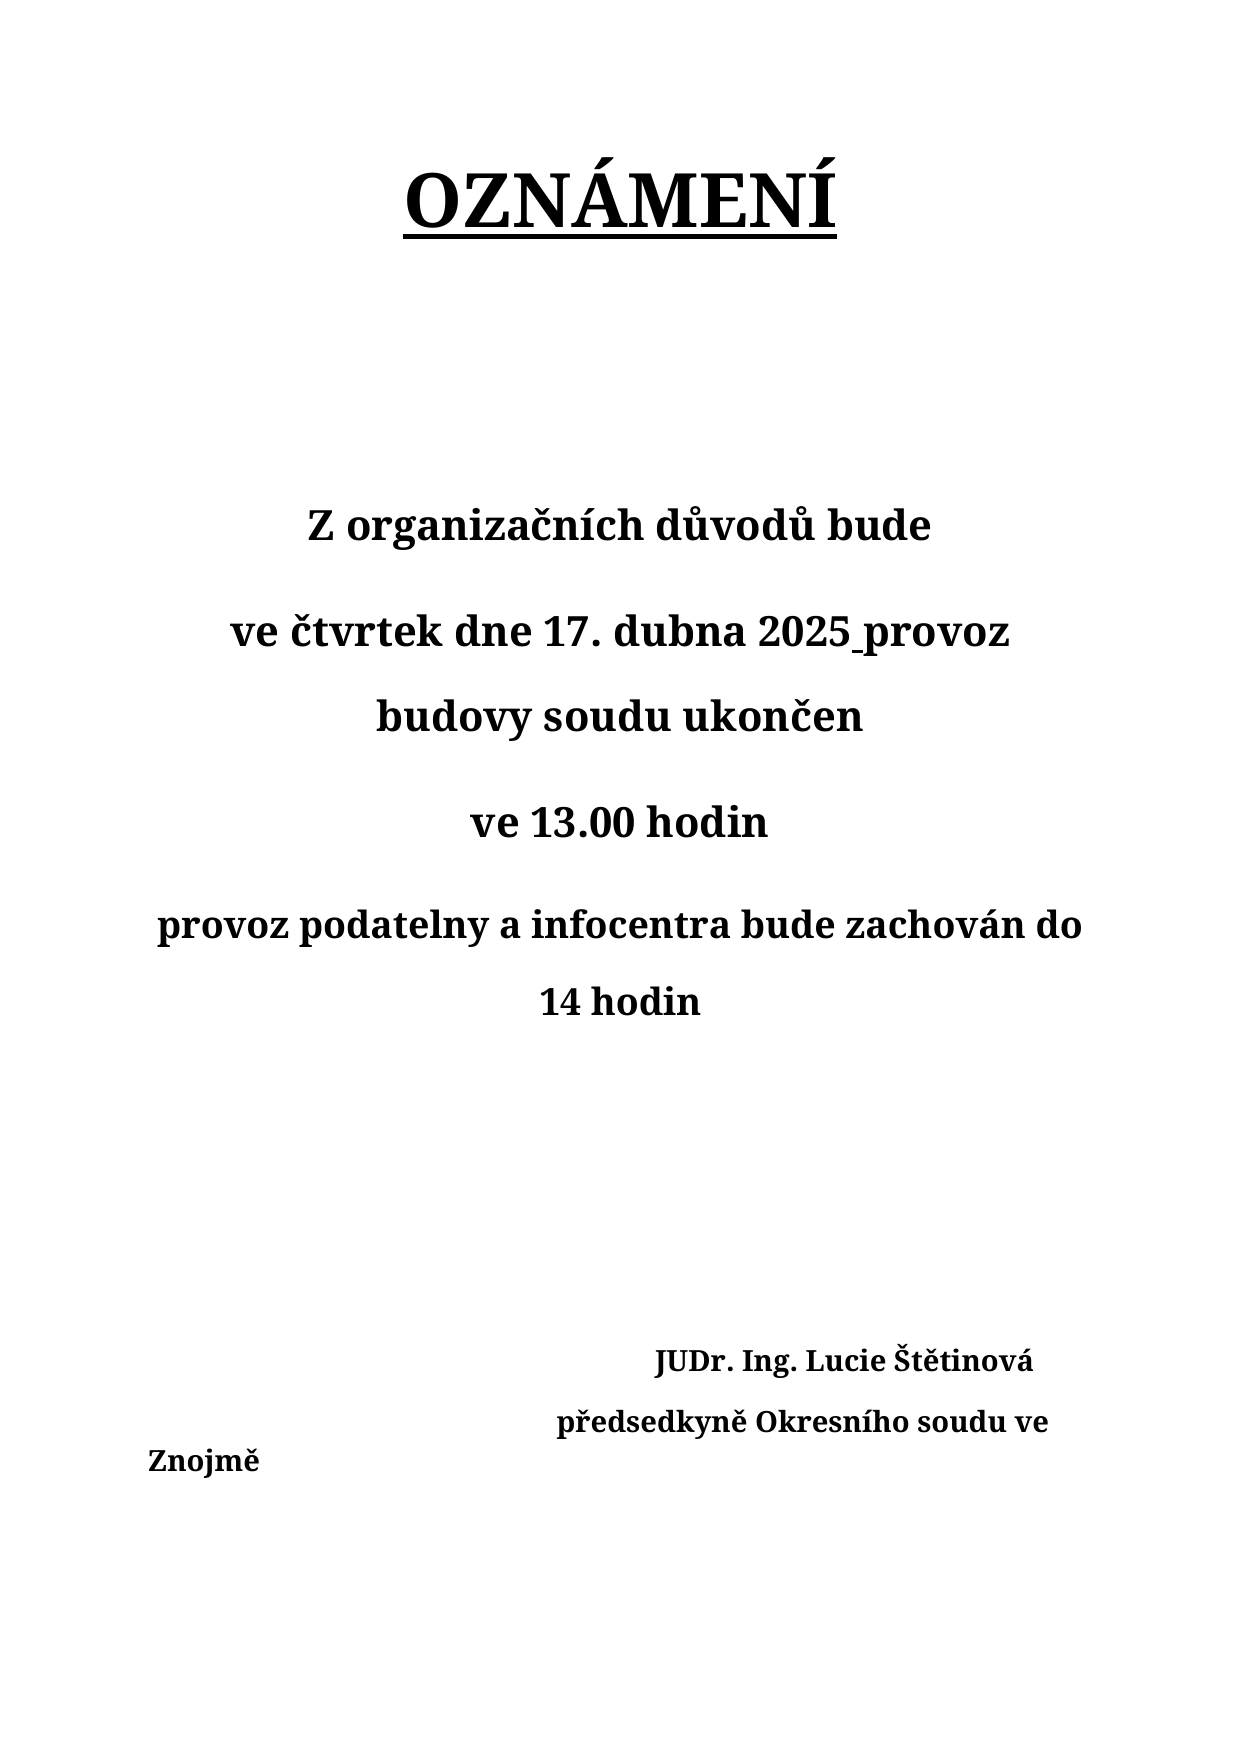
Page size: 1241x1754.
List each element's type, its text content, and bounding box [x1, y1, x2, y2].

text předsedkyně Okresního soudu ve Znojmě [148, 1401, 1092, 1480]
text ve 13.00 hodin [148, 793, 1092, 849]
text Z organizačních důvodů bude [148, 496, 1092, 553]
text OZNÁMENÍ [148, 148, 1092, 250]
text ve čtvrtek dne 17. dubna 2025 provoz budovy soudu ukončen [148, 602, 1092, 744]
text provoz podatelny a infocentra bude zachován do 14 hodin [148, 899, 1092, 1026]
text JUDr. Ing. Lucie Štětinová [148, 1340, 1092, 1380]
